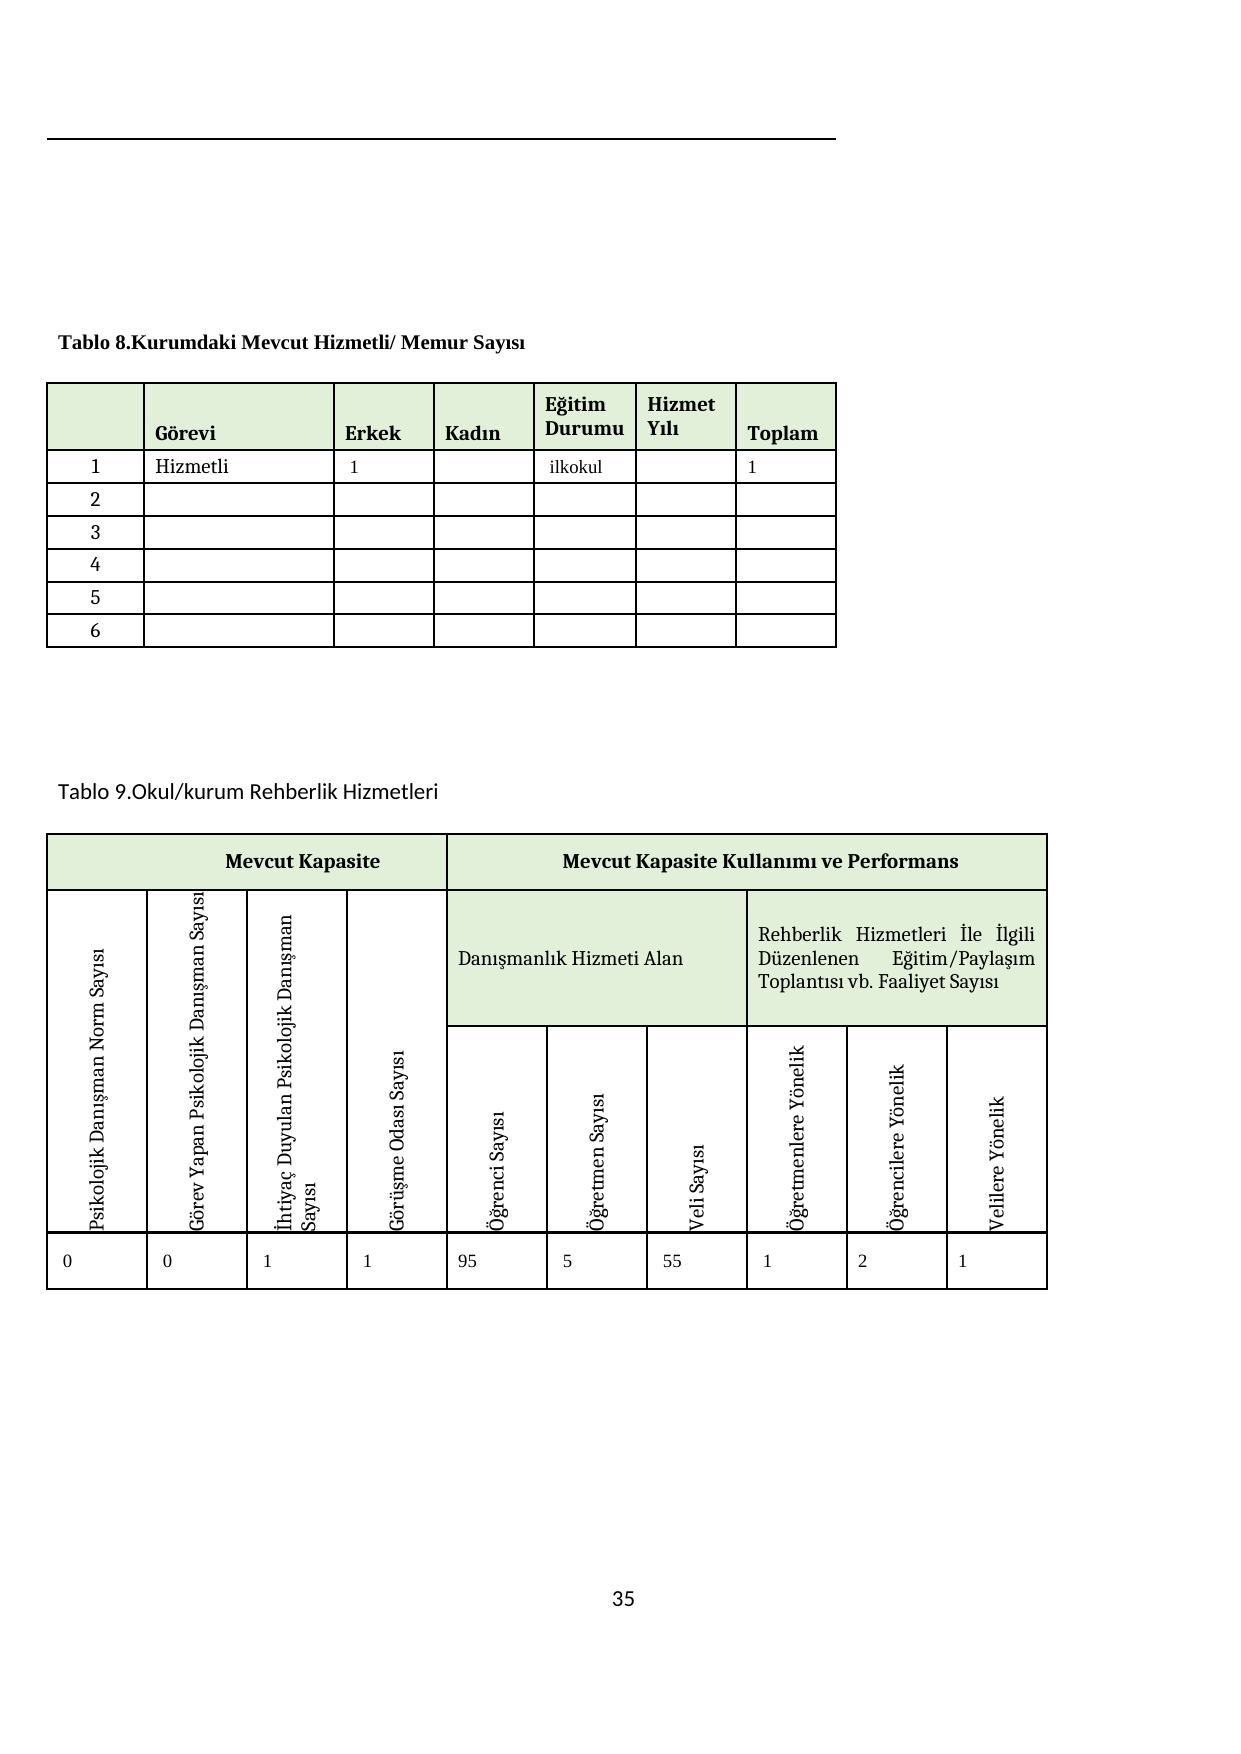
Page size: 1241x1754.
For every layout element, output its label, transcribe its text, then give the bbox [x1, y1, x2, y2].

table_cell Hizmet Yılı [637, 384, 735, 449]
table_cell Hizmetli [145, 451, 333, 482]
table_cell [535, 615, 635, 646]
table_cell 4 [48, 550, 143, 581]
table_cell [535, 484, 635, 515]
table_cell 1 [748, 1234, 846, 1288]
table_cell 1 [248, 1234, 346, 1288]
table_cell [435, 550, 533, 581]
table_cell Öğrencilere Yönelik [848, 1027, 946, 1231]
table_cell [145, 384, 333, 416]
table_cell Öğretmenlere Yönelik [748, 1027, 846, 1231]
table_cell [435, 484, 533, 515]
table_cell 1 [335, 451, 433, 482]
table_cell [335, 550, 433, 581]
table_cell [535, 583, 635, 613]
table_cell Danışmanlık Hizmeti Alan [448, 891, 746, 1025]
table_cell [335, 384, 433, 416]
table_cell 6 [48, 615, 143, 646]
table_cell [435, 517, 533, 548]
table_cell [335, 583, 433, 613]
table_cell ilkokul [535, 451, 635, 482]
table_cell Görüşme Odası Sayısı [348, 891, 446, 1231]
table_cell 55 [648, 1234, 746, 1288]
table_cell Öğrenci Sayısı [448, 1027, 546, 1231]
table_cell [435, 583, 533, 613]
table_cell [145, 484, 333, 515]
table_cell [335, 615, 433, 646]
table_cell [145, 615, 333, 646]
table_cell [737, 484, 835, 515]
table_cell Görevi [145, 416, 333, 449]
table_cell 1 [948, 1234, 1046, 1288]
table_cell 95 [448, 1234, 546, 1288]
table_cell [535, 550, 635, 581]
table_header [47, 140, 836, 382]
table_cell Rehberlik Hizmetleri İle İlgili Düzenlenen Eğitim/Paylaşım Toplantısı vb. Faaliyet Sayısı [748, 891, 1046, 1025]
table_cell 2 [848, 1234, 946, 1288]
table_cell [737, 583, 835, 613]
table_cell [637, 550, 735, 581]
table_cell [335, 484, 433, 515]
table_cell [637, 615, 735, 646]
table_cell [145, 517, 333, 548]
table_cell Mevcut Kapasite [48, 835, 446, 889]
table_cell [737, 550, 835, 581]
table_cell 5 [48, 583, 143, 613]
table_cell [145, 550, 333, 581]
table_cell [435, 451, 533, 482]
table_cell Eğitim Durumu [535, 384, 635, 449]
table_cell Öğretmen Sayısı [548, 1027, 646, 1231]
table_cell [637, 484, 735, 515]
table_cell Velilere Yönelik [948, 1027, 1046, 1231]
table_cell 1 [48, 451, 143, 482]
table_cell [737, 615, 835, 646]
table_cell 0 [48, 1234, 146, 1288]
table_cell [435, 384, 533, 416]
table_cell [48, 384, 143, 449]
table_cell 0 [148, 1234, 246, 1288]
table_cell [737, 384, 835, 416]
table_cell [637, 517, 735, 548]
table_cell İhtiyaç Duyulan Psikolojik Danışman Sayısı [248, 891, 346, 1231]
table_cell [637, 451, 735, 482]
table_cell Kadın [435, 416, 533, 449]
table_cell Görev Yapan Psikolojik Danışman Sayısı [148, 891, 246, 1231]
table_cell [737, 517, 835, 548]
table_cell Toplam [737, 416, 835, 449]
table_cell [435, 615, 533, 646]
table_cell [145, 583, 333, 613]
table_cell Mevcut Kapasite Kullanımı ve Performans [448, 835, 1046, 889]
table_cell Erkek [335, 416, 433, 449]
table_cell Psikolojik Danışman Norm Sayısı [48, 891, 146, 1231]
table_cell [535, 517, 635, 548]
table_cell 1 [737, 451, 835, 482]
table_cell Veli Sayısı [648, 1027, 746, 1231]
table_cell [637, 583, 735, 613]
table_cell 3 [48, 517, 143, 548]
table_cell 5 [548, 1234, 646, 1288]
table_cell [335, 517, 433, 548]
table_cell 1 [348, 1234, 446, 1288]
table_cell 2 [48, 484, 143, 515]
table_header Tablo 9.Okul/kurum Rehberlik Hizmetleri [47, 777, 1047, 833]
